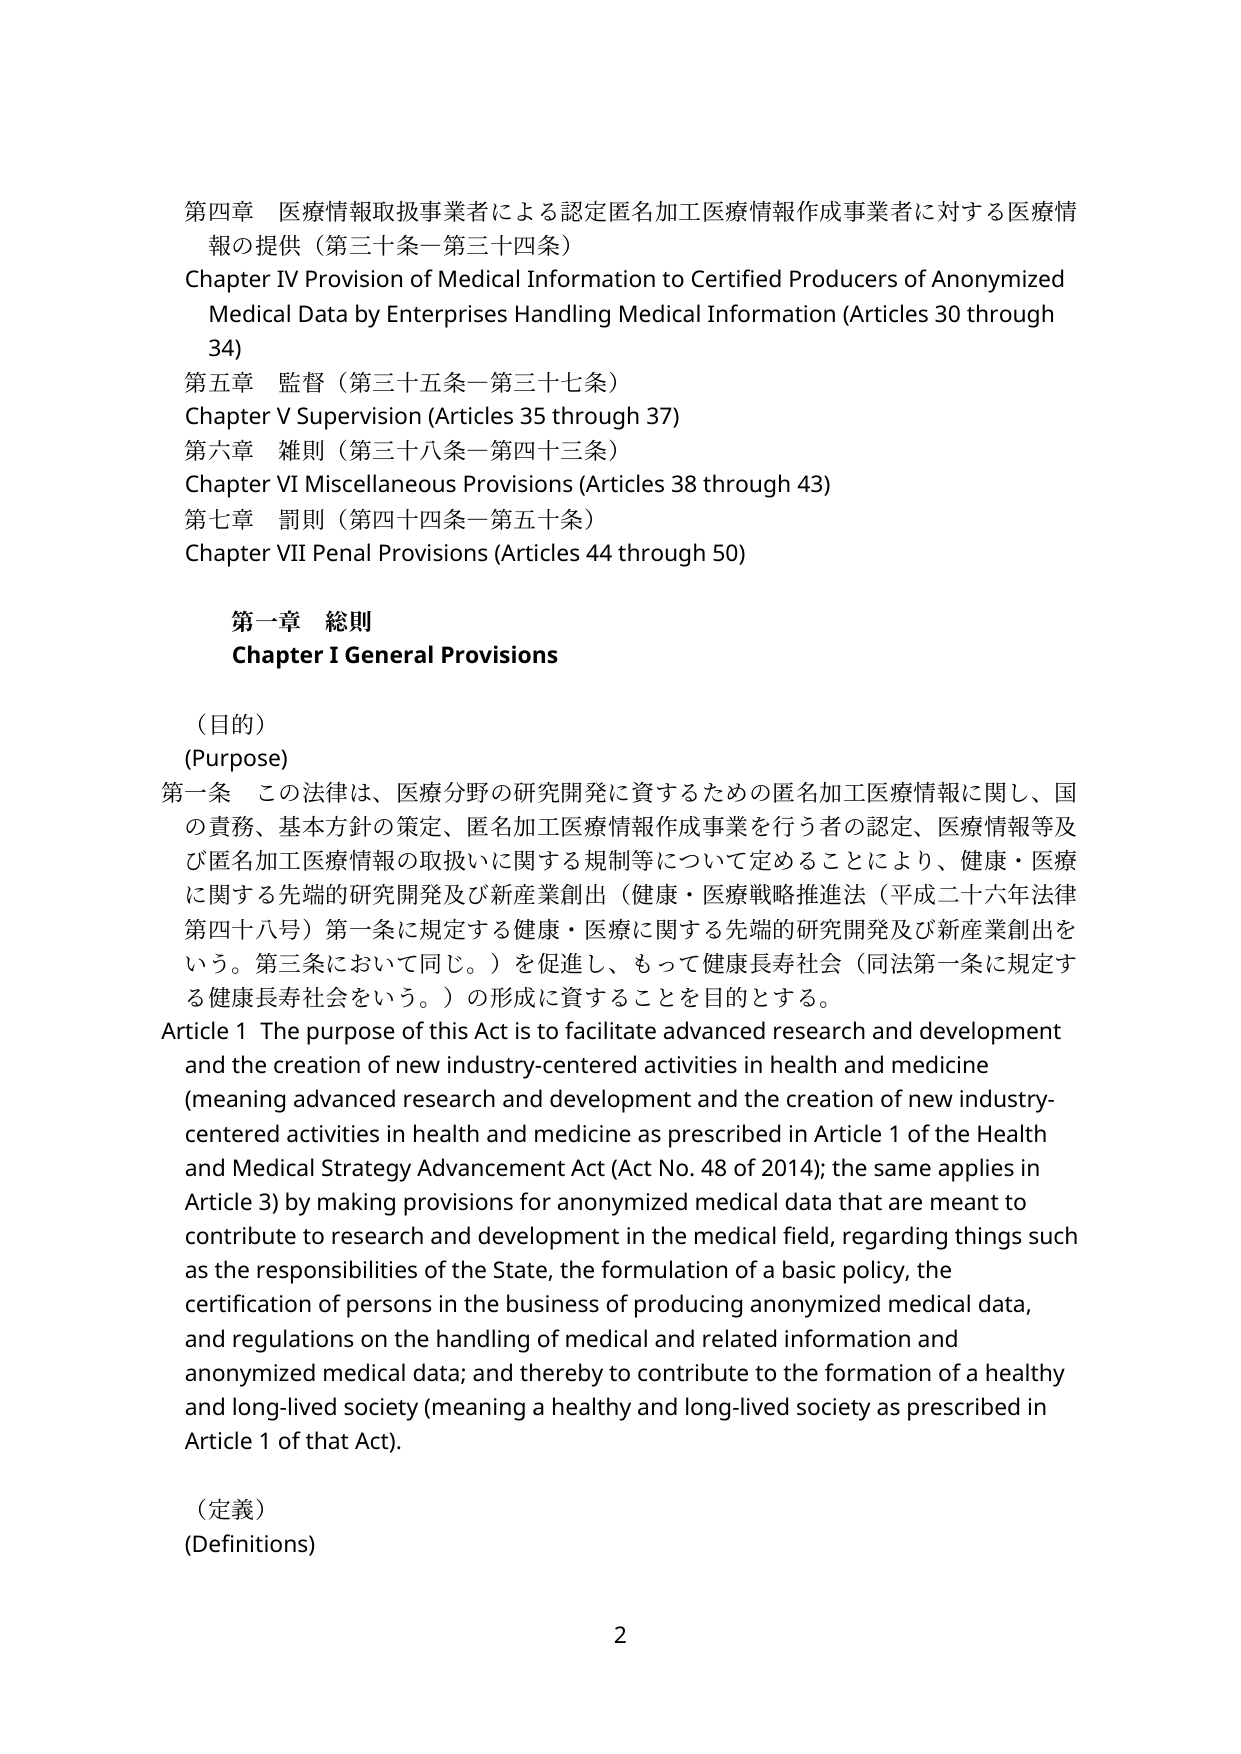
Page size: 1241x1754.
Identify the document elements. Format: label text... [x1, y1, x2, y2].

text 第一章 総則 [230, 604, 1079, 638]
text 第七章 罰則（第四十四条―第五十条） [184, 501, 1079, 535]
text (Definitions) [184, 1526, 1079, 1560]
text 第一条 この法律は、医療分野の研究開発に資するための匿名加工医療情報に関し、国の責務、基本方針の策定、匿名加工医療情報作成事業を行う者の認定、医療情報等及び匿名加工医療情報の取扱いに関する規制等について定めることにより、健康・医療に関する先端的研究開発及び新産業創出（健康・医療戦略推進法（平成二十六年法律第四十八号）第一条に規定する健康・医療に関する先端的研究開発及び新産業創出をいう。第三条において同じ。）を促進し、もって健康長寿社会（同法第一条に規定する健康長寿社会をいう。）の形成に資することを目的とする。 [161, 774, 1079, 1014]
text （定義） [184, 1492, 1079, 1526]
text (Purpose) [184, 740, 1079, 774]
text Chapter I General Provisions [230, 638, 1079, 672]
text Chapter IV Provision of Medical Information to Certified Producers of Anonymized Medical Data by Enterprises Handling Medical Information (Articles 30 through 34) [184, 262, 1079, 364]
text 第五章 監督（第三十五条―第三十七条） [184, 364, 1079, 399]
text Chapter VI Miscellaneous Provisions (Articles 38 through 43) [184, 467, 1079, 501]
text Chapter VII Penal Provisions (Articles 44 through 50) [184, 535, 1079, 569]
text 第四章 医療情報取扱事業者による認定匿名加工医療情報作成事業者に対する医療情報の提供（第三十条―第三十四条） [184, 194, 1079, 262]
text 第六章 雑則（第三十八条―第四十三条） [184, 433, 1079, 467]
text Article 1 The purpose of this Act is to facilitate advanced research and development and the creation of new industry-centered activities in health and medicine (meaning advanced research and development and the creation of new industry-centered activities in health and medicine as prescribed in Article 1 of the Health and Medical Strategy Advancement Act (Act No. 48 of 2014); the same applies in Article 3) by making provisions for anonymized medical data that are meant to contribute to research and development in the medical field, regarding things such as the responsibilities of the State, the formulation of a basic policy, the certification of persons in the business of producing anonymized medical data, and regulations on the handling of medical and related information and anonymized medical data; and thereby to contribute to the formation of a healthy and long-lived society (meaning a healthy and long-lived society as prescribed in Article 1 of that Act). [161, 1014, 1079, 1458]
text Chapter V Supervision (Articles 35 through 37) [184, 399, 1079, 433]
text （目的） [184, 706, 1079, 740]
